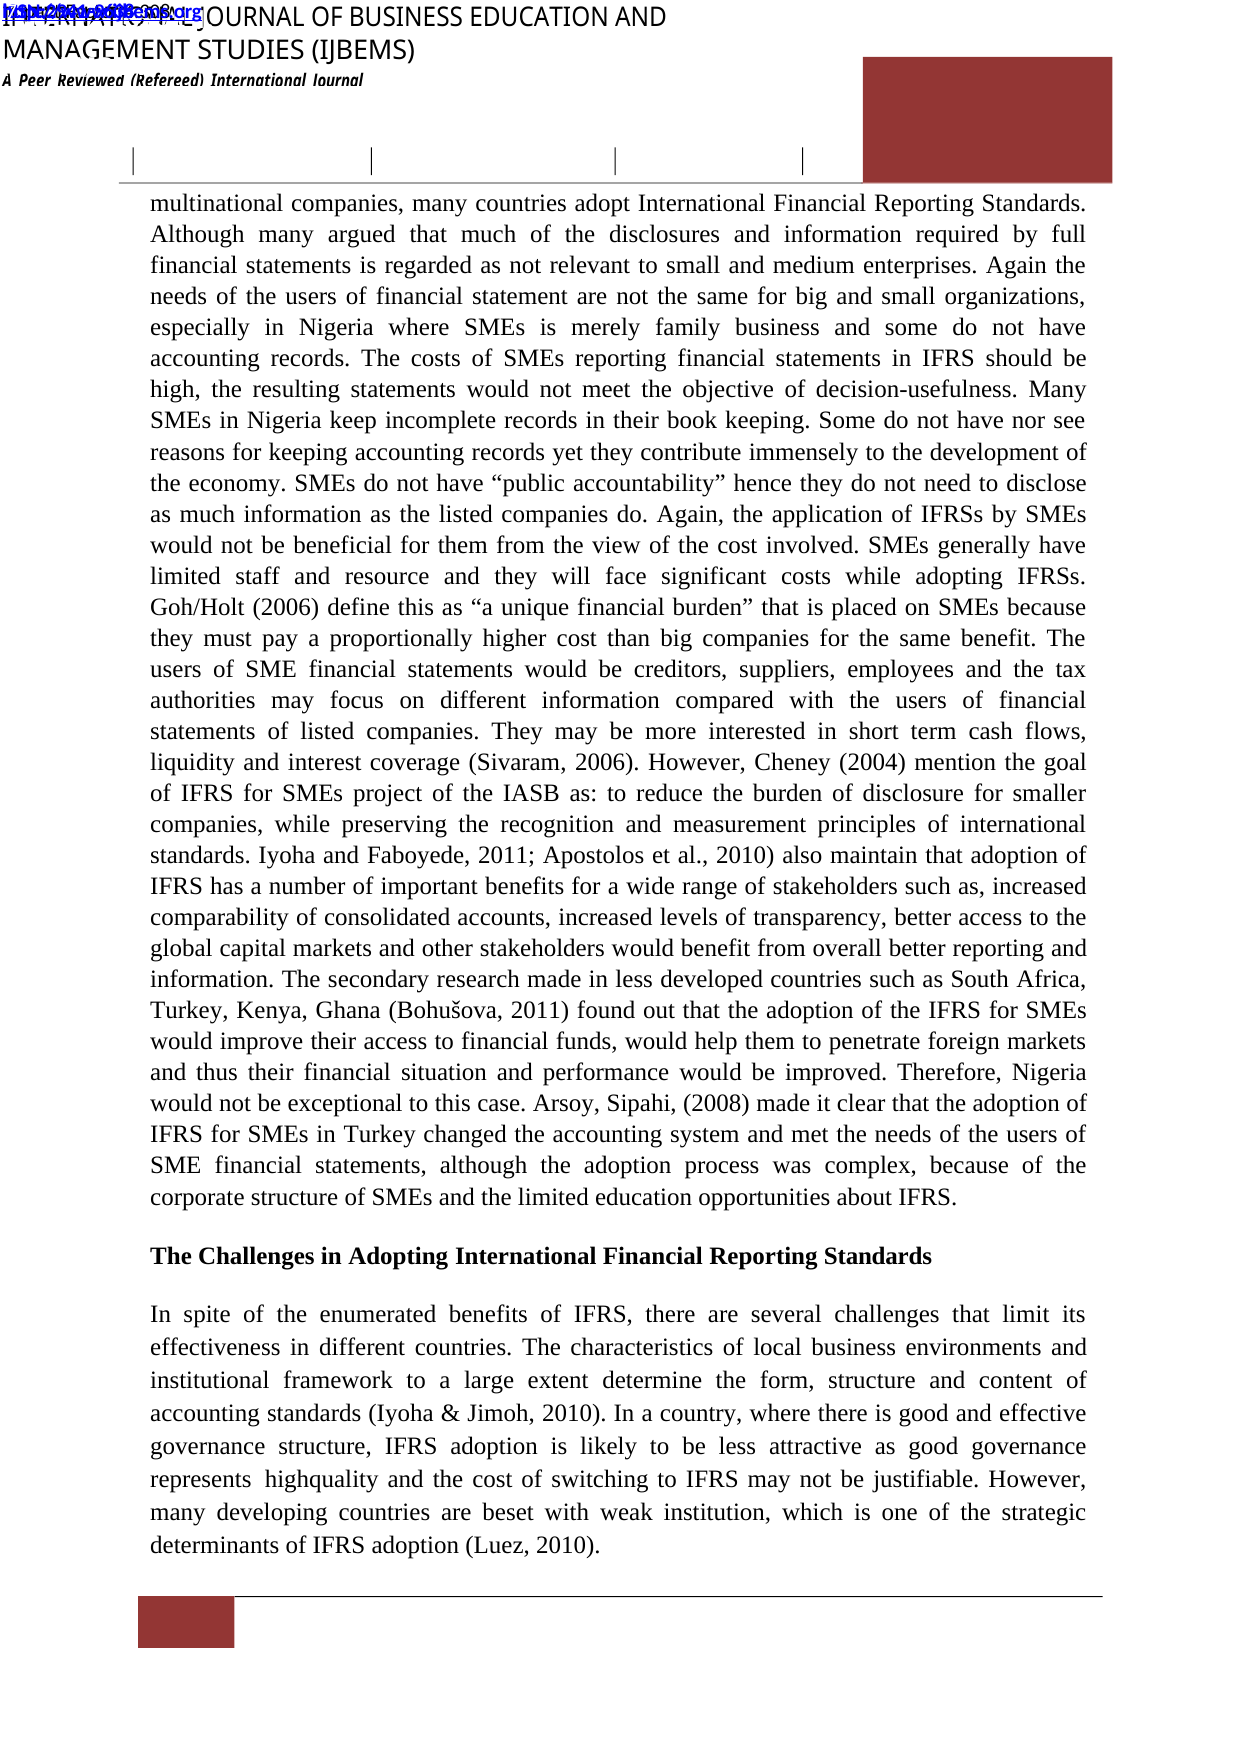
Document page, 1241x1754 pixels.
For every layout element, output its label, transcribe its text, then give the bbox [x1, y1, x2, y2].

subtitle The Challenges in Adopting International Financial Reporting Standards [150, 1241, 1113, 1270]
text In spite of the enumerated benefits of IFRS, there are several challenges that limit its effectiveness in different countries. The characteristics of local business environments and institutional framework to a large extent determine the form, structure and content of accounting standards (Iyoha & Jimoh, 2010). In a country, where there is good and effective governance structure, IFRS adoption is likely to be less attractive as good governance represents highquality and the cost of switching to IFRS may not be justifiable. However, many developing countries are beset with weak institution, which is one of the strategic determinants of IFRS adoption (Luez, 2010). [150, 1299, 1088, 1559]
text multinational companies, many countries adopt International Financial Reporting Standards. Although many argued that much of the disclosures and information required by full financial statements is regarded as not relevant to small and medium enterprises. Again the needs of the users of financial statement are not the same for big and small organizations, especially in Nigeria where SMEs is merely family business and some do not have accounting records. The costs of SMEs reporting financial statements in IFRS should be high, the resulting statements would not meet the objective of decision-usefulness. Many SMEs in Nigeria keep incomplete records in their book keeping. Some do not have nor see reasons for keeping accounting records yet they contribute immensely to the development of the economy. SMEs do not have “public accountability” hence they do not need to disclose as much information as the listed companies do. Again, the application of IFRSs by SMEs would not be beneficial for them from the view of the cost involved. SMEs generally have limited staff and resource and they will face significant costs while adopting IFRSs. Goh/Holt (2006) define this as “a unique financial burden” that is placed on SMEs because they must pay a proportionally higher cost than big companies for the same benefit. The users of SME financial statements would be creditors, suppliers, employees and the tax authorities may focus on different information compared with the users of financial statements of listed companies. They may be more interested in short term cash flows, liquidity and interest coverage (Sivaram, 2006). However, Cheney (2004) mention the goal of IFRS for SMEs project of the IASB as: to reduce the burden of disclosure for smaller companies, while preserving the recognition and measurement principles of international standards. Iyoha and Faboyede, 2011; Apostolos et al., 2010) also maintain that adoption of IFRS has a number of important benefits for a wide range of stakeholders such as, increased comparability of consolidated accounts, increased levels of transparency, better access to the global capital markets and other stakeholders would benefit from overall better reporting and information. The secondary research made in less developed countries such as South Africa, Turkey, Kenya, Ghana (Bohušova, 2011) found out that the adoption of the IFRS for SMEs would improve their access to financial funds, would help them to penetrate foreign markets and thus their financial situation and performance would be improved. Therefore, Nigeria would not be exceptional to this case. Arsoy, Sipahi, (2008) made it clear that the adoption of IFRS for SMEs in Turkey changed the accounting system and met the needs of the users of SME financial statements, although the adoption process was complex, because of the corporate structure of SMEs and the limited education opportunities about IFRS. [150, 188, 1088, 1210]
